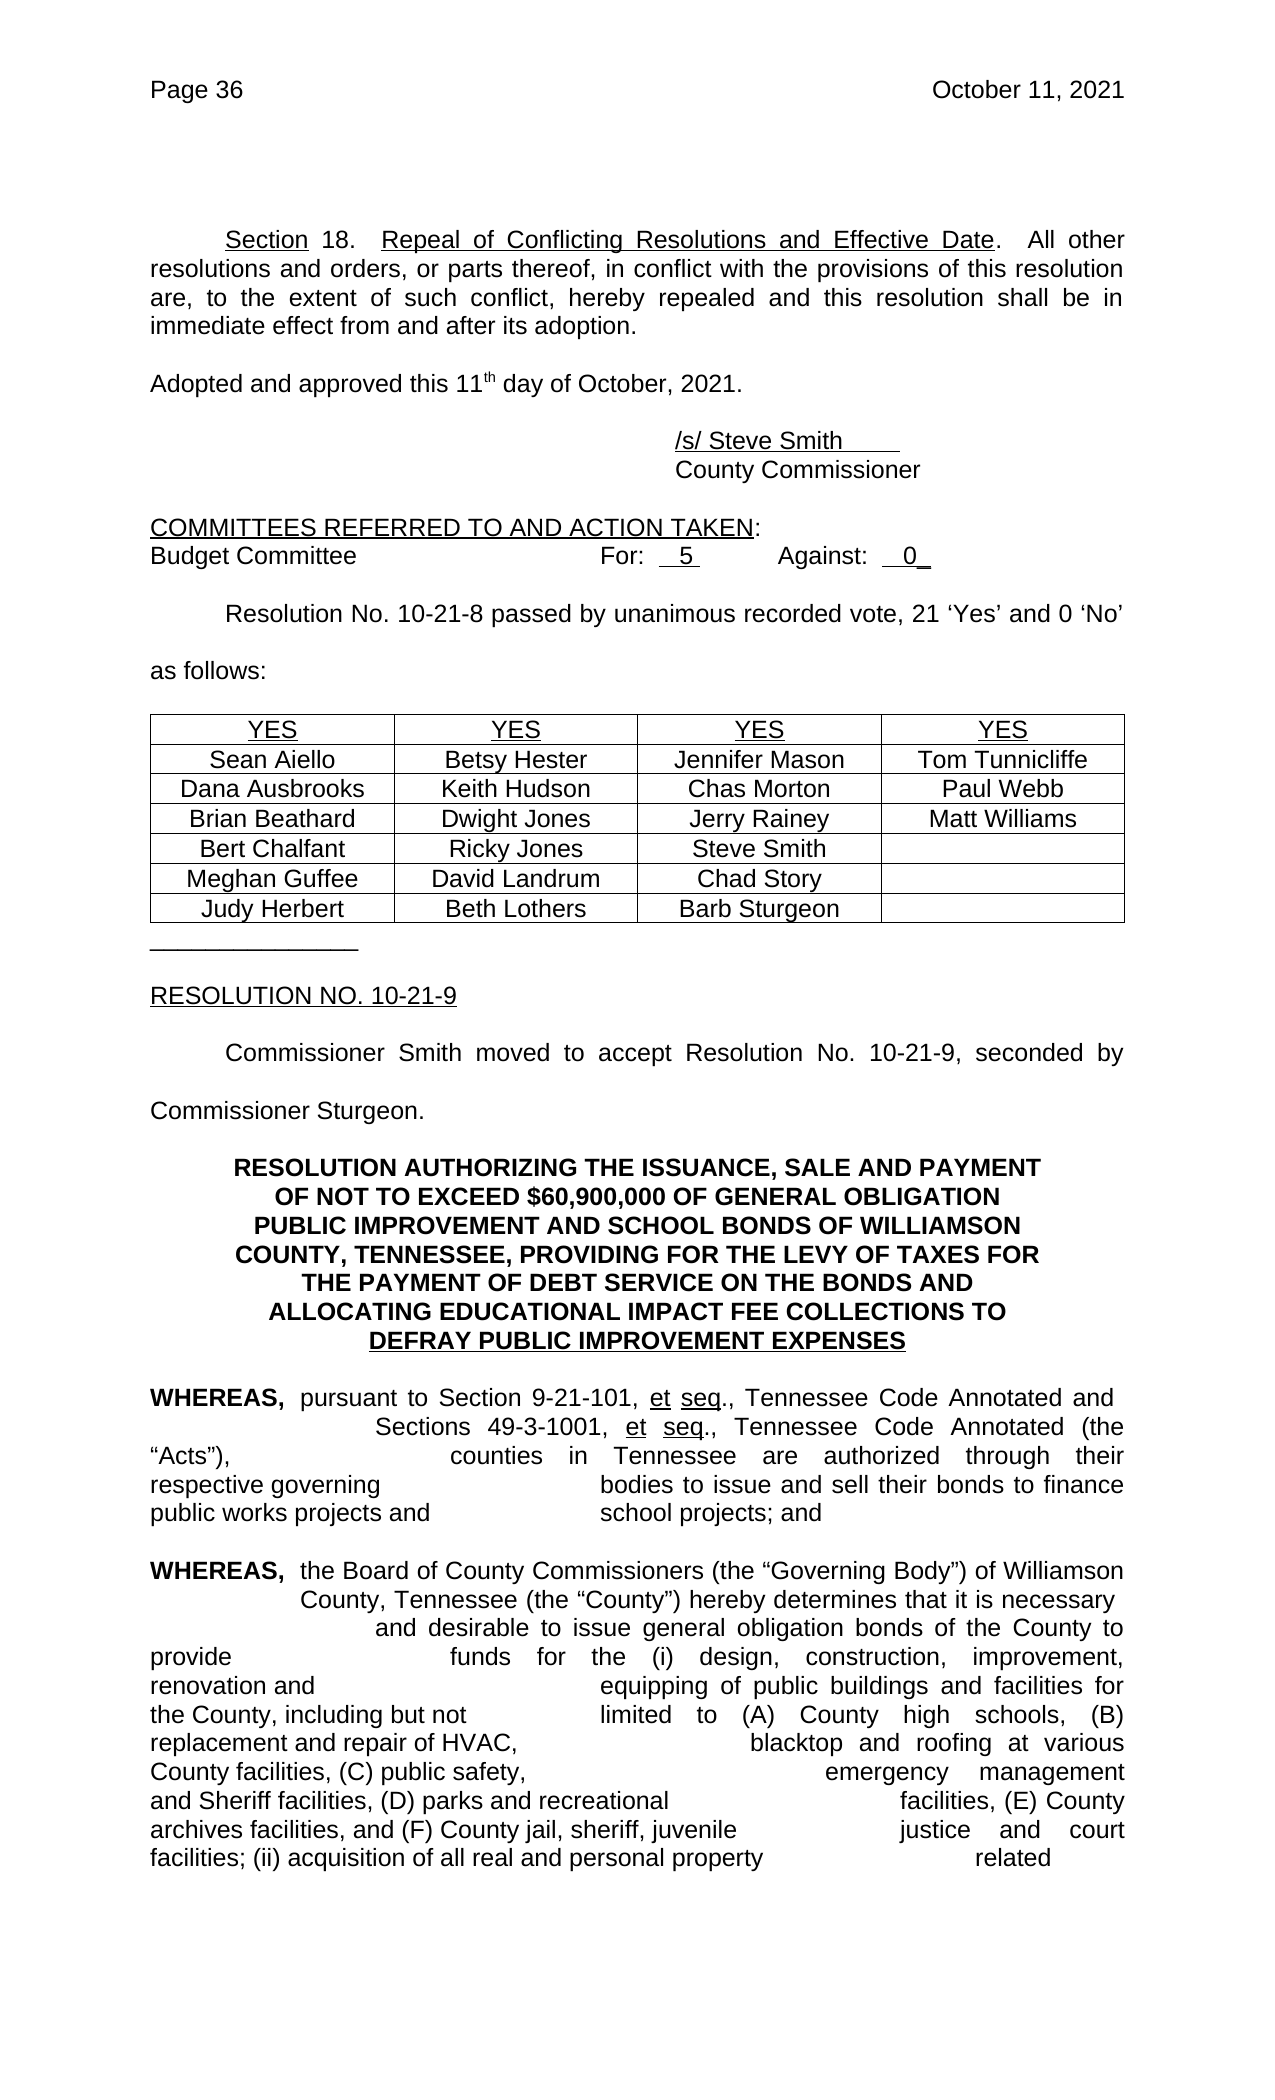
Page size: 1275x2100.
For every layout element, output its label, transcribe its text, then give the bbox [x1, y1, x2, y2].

table_cell Sean Aiello [151, 745, 394, 773]
text WHEREAS, pursuant to Section 9-21-101, et seq., Tennessee Code Annotated and Sections 49-3-1001, et seq., Tennessee Code Annotated (the “Acts”), counties in Tennessee are authorized through their respective governing bodies to issue and sell their bonds to finance public works projects and school projects; and [150, 1383, 1125, 1527]
table_cell Betsy Hester [395, 745, 637, 773]
table_cell Brian Beathard [151, 804, 394, 833]
text COMMITTEES REFERRED TO AND ACTION TAKEN: [150, 512, 1125, 541]
table_cell Chad Story [638, 864, 881, 892]
table_cell Dwight Jones [395, 804, 637, 833]
table_header YES [638, 715, 881, 743]
table_header YES [395, 715, 637, 743]
text Adopted and approved this 11th day of October, 2021. [150, 369, 1125, 397]
text County Commissioner [150, 455, 1125, 484]
text RESOLUTION NO. 10-21-9 [150, 981, 1125, 1009]
text _______________ [150, 923, 1125, 952]
table_cell Jerry Rainey [638, 804, 881, 833]
table_cell Jennifer Mason [638, 745, 881, 773]
table_cell Chas Morton [638, 774, 881, 803]
table_header YES [882, 715, 1124, 743]
table_header YES [151, 715, 394, 743]
table_cell [882, 894, 1124, 922]
table_cell Beth Lothers [395, 894, 637, 922]
table_cell Steve Smith [638, 834, 881, 863]
text RESOLUTION AUTHORIZING THE ISSUANCE, SALE AND PAYMENT OF NOT TO EXCEED $60,900,000 OF GENERAL OBLIGATION PUBLIC IMPROVEMENT AND SCHOOL BONDS OF WILLIAMSON COUNTY, TENNESSEE, PROVIDING FOR THE LEVY OF TAXES FOR THE PAYMENT OF DEBT SERVICE ON THE BONDS AND ALLOCATING EDUCATIONAL IMPACT FEE COLLECTIONS TO DEFRAY PUBLIC IMPROVEMENT EXPENSES [225, 1153, 1050, 1354]
table_cell Paul Webb [882, 774, 1124, 803]
table_cell Barb Sturgeon [638, 894, 881, 922]
table_cell Tom Tunnicliffe [882, 745, 1124, 773]
table_cell Dana Ausbrooks [151, 774, 394, 803]
text Commissioner Smith moved to accept Resolution No. 10-21-9, seconded by Commissioner Sturgeon. [150, 1038, 1125, 1124]
table_cell Keith Hudson [395, 774, 637, 803]
table_cell Ricky Jones [395, 834, 637, 863]
table_cell [882, 864, 1124, 892]
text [150, 1556, 1125, 1872]
table_cell Meghan Guffee [151, 864, 394, 892]
text Resolution No. 10-21-8 passed by unanimous recorded vote, 21 ‘Yes’ and 0 ‘No’ as follows: [150, 599, 1125, 685]
text Section 18. Repeal of Conflicting Resolutions and Effective Date. All other resolutions and orders, or parts thereof, in conflict with the provisions of this resolution are, to the extent of such conflict, hereby repealed and this resolution shall be in immediate effect from and after its adoption. [150, 225, 1125, 340]
table_cell Matt Williams [882, 804, 1124, 833]
table_cell David Landrum [395, 864, 637, 892]
text /s/ Steve Smith [150, 426, 1125, 455]
text Budget Committee For: 5 Against: 0_ [150, 541, 1125, 570]
table_cell [882, 834, 1124, 863]
table_cell Judy Herbert [151, 894, 394, 922]
table_cell Bert Chalfant [151, 834, 394, 863]
